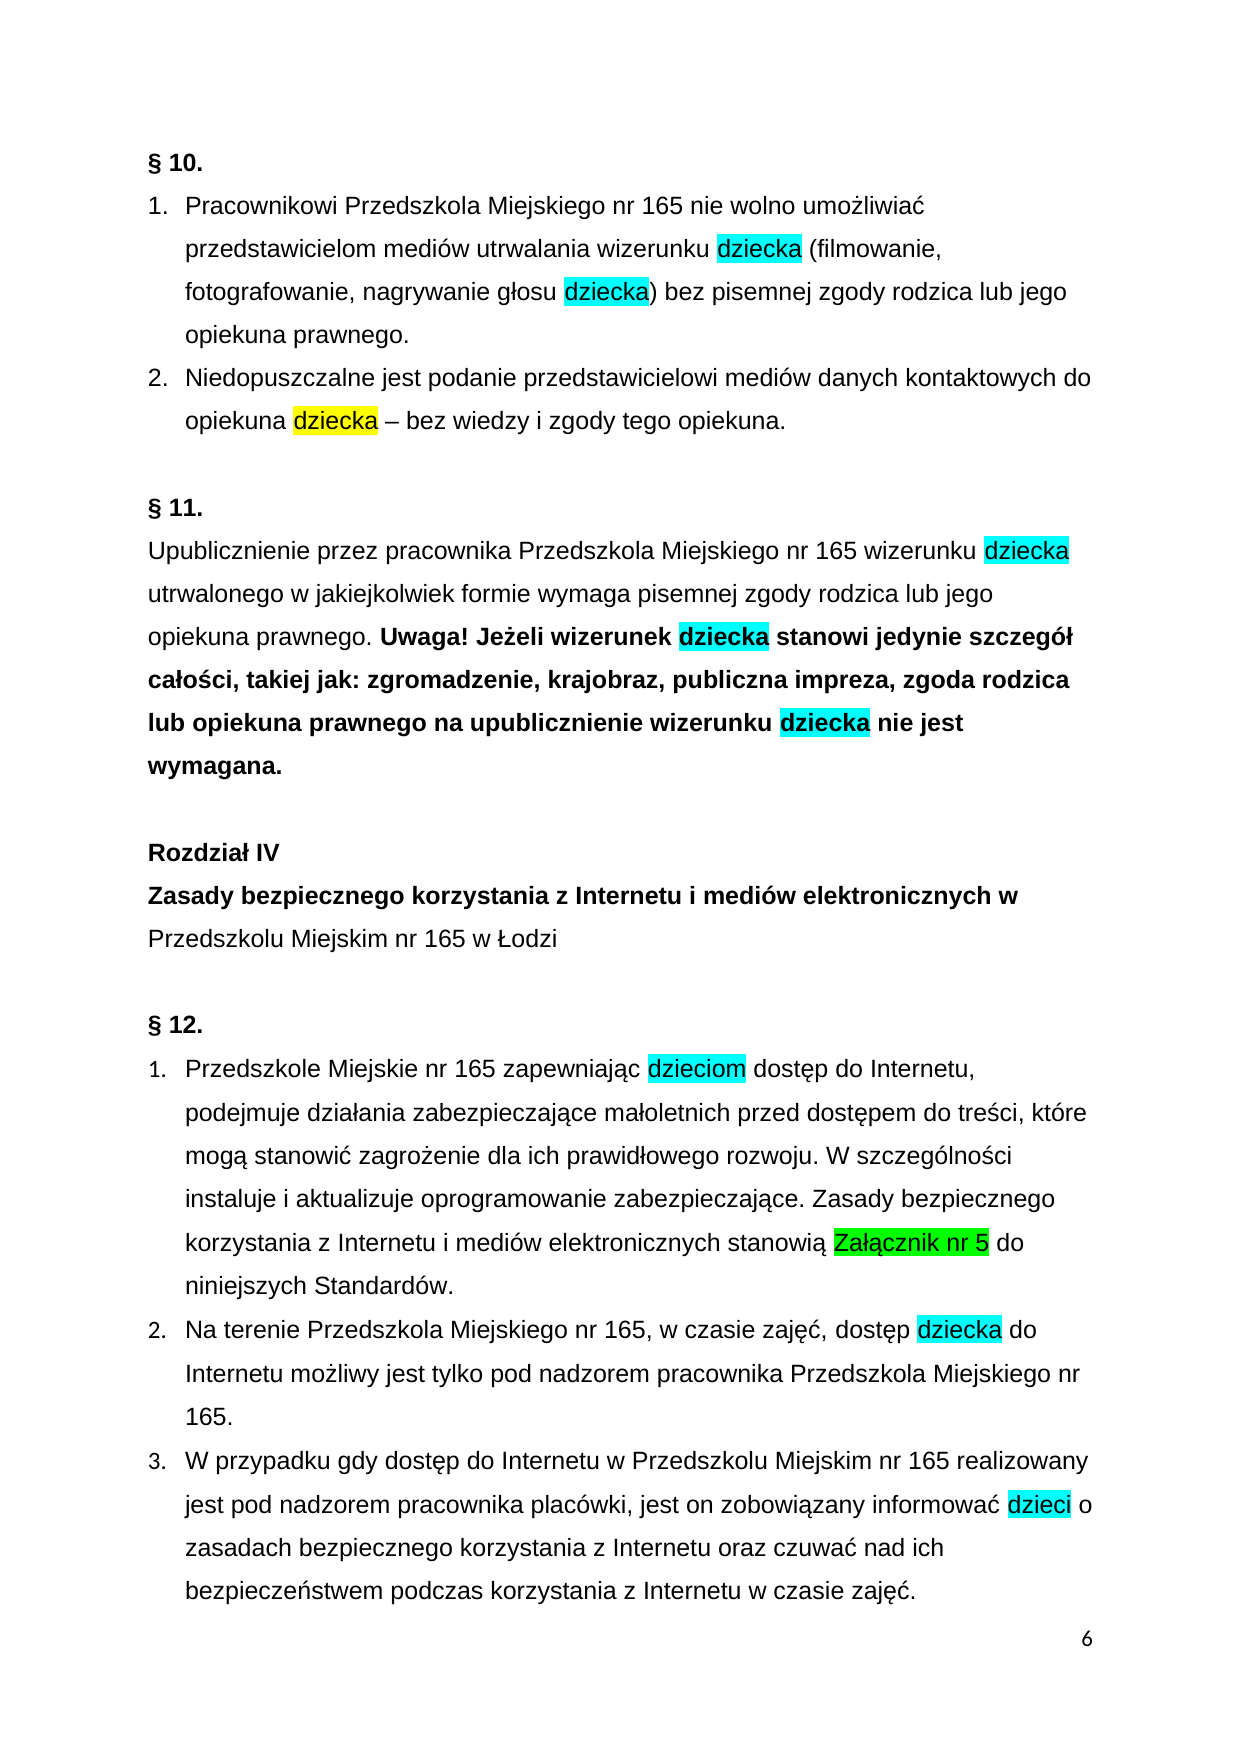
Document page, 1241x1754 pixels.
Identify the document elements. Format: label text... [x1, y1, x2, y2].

text § 12. [148, 1010, 1093, 1039]
list W przypadku gdy dostęp do Internetu w Przedszkolu Miejskim nr 165 realizowany jest pod nadzorem pracownika placówki, jest on zobowiązany informować dzieci o zasadach bezpiecznego korzystania z Internetu oraz czuwać nad ich bezpieczeństwem podczas korzystania z Internetu w czasie zajęć. [148, 1445, 1093, 1605]
list Na terenie Przedszkola Miejskiego nr 165, w czasie zajęć, dostęp dziecka do Internetu możliwy jest tylko pod nadzorem pracownika Przedszkola Miejskiego nr 165. [148, 1314, 1093, 1431]
list Przedszkole Miejskie nr 165 zapewniając dzieciom dostęp do Internetu, podejmuje działania zabezpieczające małoletnich przed dostępem do treści, które mogą stanowić zagrożenie dla ich prawidłowego rozwoju. W szczególności instaluje i aktualizuje oprogramowanie zabezpieczające. Zasady bezpiecznego korzystania z Internetu i mediów elektronicznych stanowią Załącznik nr 5 do niniejszych Standardów. [148, 1053, 1093, 1299]
list Pracownikowi Przedszkola Miejskiego nr 165 nie wolno umożliwiać przedstawicielom mediów utrwalania wizerunku dziecka (filmowanie, fotografowanie, nagrywanie głosu dziecka) bez pisemnej zgody rodzica lub jego opiekuna prawnego. [148, 191, 1093, 349]
list Niedopuszczalne jest podanie przedstawicielowi mediów danych kontaktowych do opiekuna dziecka – bez wiedzy i zgody tego opiekuna. [148, 363, 1093, 435]
text § 11. [148, 493, 1093, 521]
text Rozdział IV [148, 838, 1093, 866]
text § 10. [148, 148, 1093, 176]
text Zasady bezpiecznego korzystania z Internetu i mediów elektronicznych w Przedszkolu Miejskim nr 165 w Łodzi [148, 881, 1093, 953]
text Upublicznienie przez pracownika Przedszkola Miejskiego nr 165 wizerunku dziecka utrwalonego w jakiejkolwiek formie wymaga pisemnej zgody rodzica lub jego opiekuna prawnego. Uwaga! Jeżeli wizerunek dziecka stanowi jedynie szczegół całości, takiej jak: zgromadzenie, krajobraz, publiczna impreza, zgoda rodzica lub opiekuna prawnego na upublicznienie wizerunku dziecka nie jest wymagana. [148, 536, 1093, 780]
